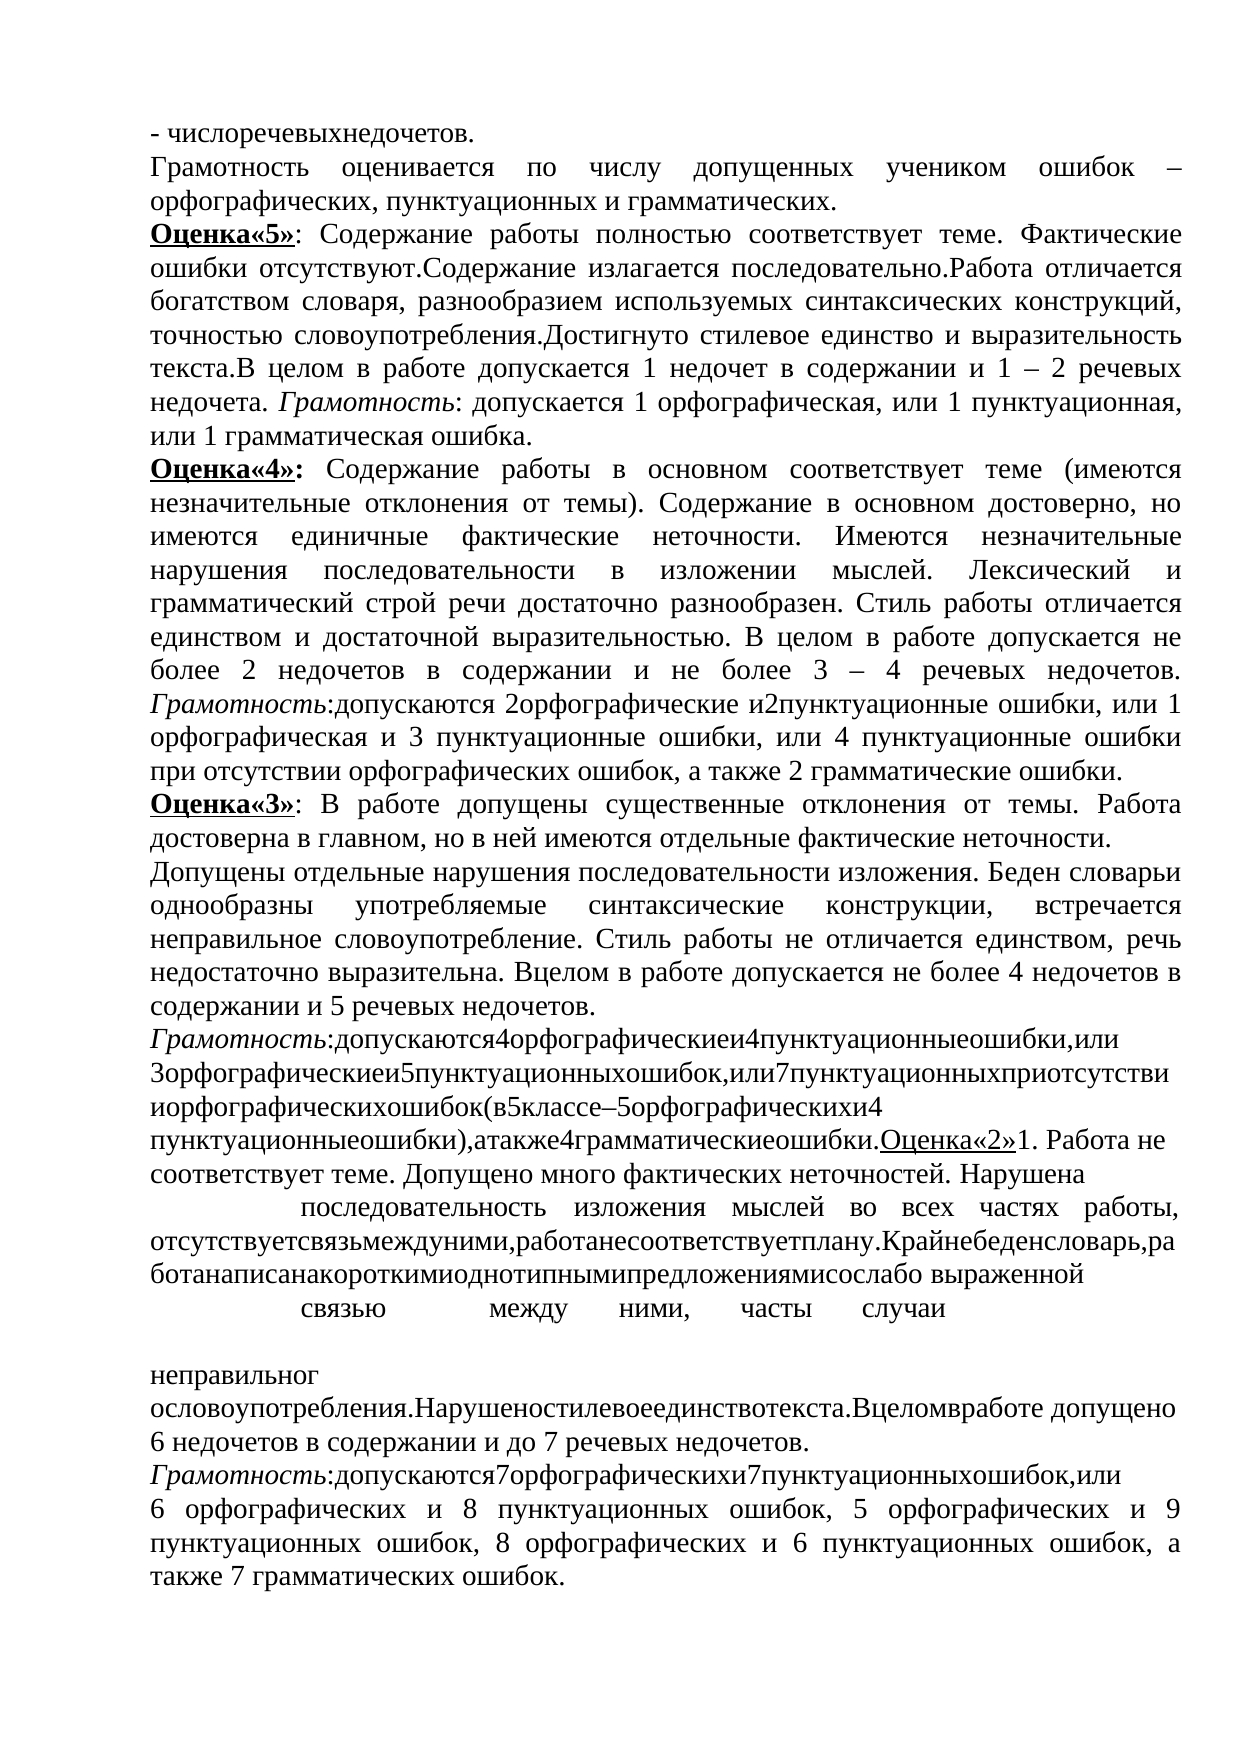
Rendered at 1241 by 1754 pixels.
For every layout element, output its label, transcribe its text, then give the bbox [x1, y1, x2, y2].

text Грамотность:допускаются4орфографическиеи4пунктуационныеошибки,или [150, 1022, 1207, 1055]
text Оценка«5»: Содержание работы полностью соответствует теме. Фактические ошибки отсутствуют.Содержание излагается последовательно.Работа отличается богатством словаря, разнообразием используемых синтаксических конструкций, точностью словоупотребления.Достигнуто стилевое единство и выразительность текста.В целом в работе допускается 1 недочет в содержании и 1 – 2 речевых недочета. Грамотность: допускается 1 орфографическая, или 1 пунктуационная, или 1 грамматическая ошибка. [150, 216, 1183, 451]
text 3орфографическиеи5пунктуационныхошибок,или7пунктуационныхприотсутствииорфографическихошибок(в5классе–5орфографическихи4 пунктуационныеошибки),атакже4грамматическиеошибки.Оценка«2»1. Работа не соответствует теме. Допущено много фактических неточностей. Нарушена последовательность изложения мыслей во всех частях работы, отсутствуетсвязьмеждуними,работанесоответствуетплану.Крайнебеденсловарь,работанаписанакороткимиоднотипнымипредложениямисослабо выраженной связью между ними, часты случаи неправильногословоупотребления.Нарушеностилевоеединствотекста.Вцеломвработе допущено 6 недочетов в содержании и до 7 речевых недочетов. [150, 1055, 1182, 1458]
text Допущены отдельные нарушения последовательности изложения. Беден словарьи однообразны употребляемые синтаксические конструкции, встречается неправильное словоупотребление. Стиль работы не отличается единством, речь недостаточно выразительна. Вцелом в работе допускается не более 4 недочетов в содержании и 5 речевых недочетов. [150, 854, 1182, 1021]
text Оценка«4»: Содержание работы в основном соответствует теме (имеются незначительные отклонения от темы). Содержание в основном достоверно, но имеются единичные фактические неточности. Имеются незначительные нарушения последовательности в изложении мыслей. Лексический и грамматический строй речи достаточно разнообразен. Стиль работы отличается единством и достаточной выразительностью. В целом в работе допускается не более 2 недочетов в содержании и не более 3 – 4 речевых недочетов. Грамотность:допускаются 2орфографические и2пунктуационные ошибки, или 1 орфографическая и 3 пунктуационные ошибки, или 4 пунктуационные ошибки при отсутствии орфографических ошибок, а также 2 грамматические ошибки. [150, 451, 1182, 787]
text Оценка«3»: В работе допущены существенные отклонения от темы. Работа достоверна в главном, но в ней имеются отдельные фактические неточности. [150, 787, 1182, 854]
text 6 орфографических и 8 пунктуационных ошибок, 5 орфографических и 9 пунктуационных ошибок, 8 орфографических и 6 пунктуационных ошибок, а также 7 грамматических ошибок. [150, 1491, 1182, 1592]
text Грамотность:допускаются7орфографическихи7пунктуационныхошибок,или [150, 1458, 1207, 1491]
list числоречевыхнедочетов. [150, 116, 1207, 149]
text Грамотность оценивается по числу допущенных учеником ошибок – орфографических, пунктуационных и грамматических. [150, 149, 1182, 216]
